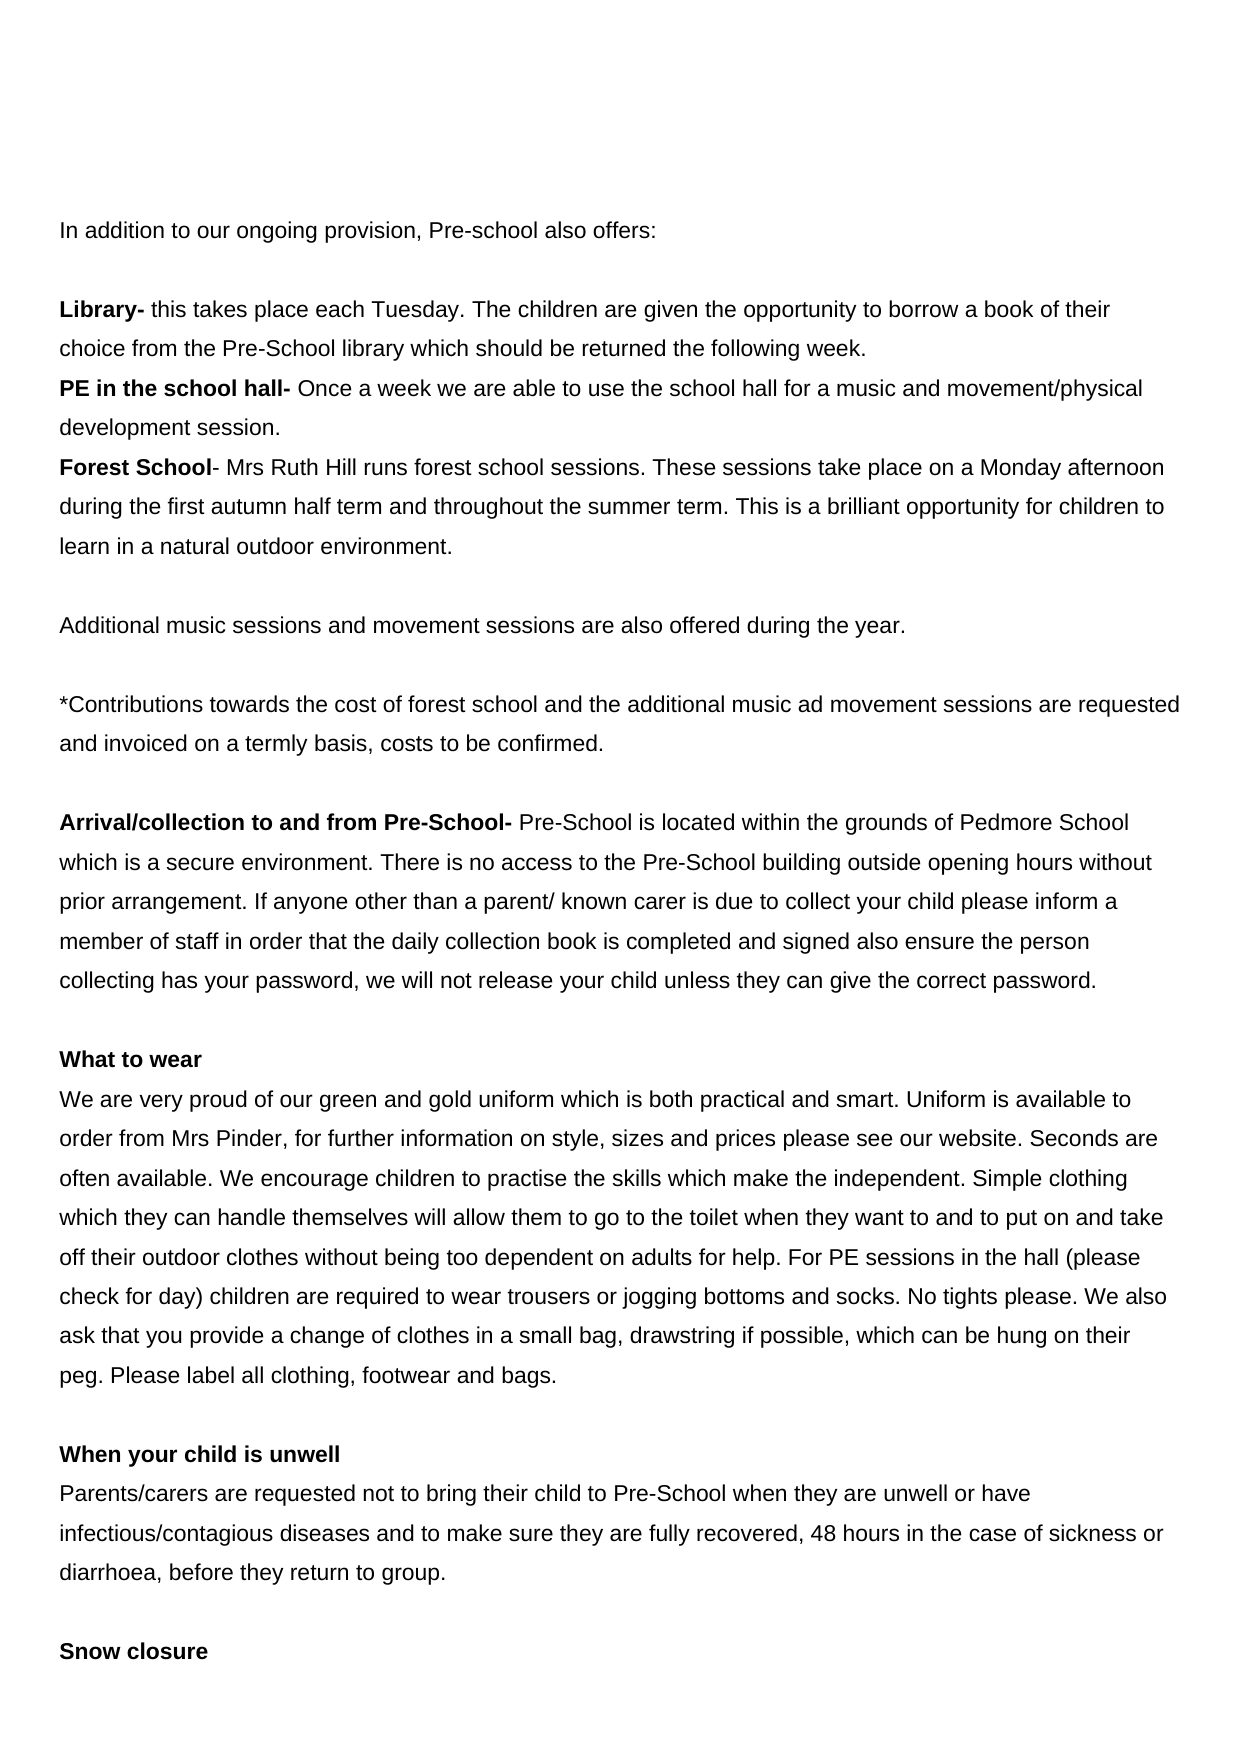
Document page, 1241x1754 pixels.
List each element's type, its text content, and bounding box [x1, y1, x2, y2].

text Forest School- Mrs Ruth Hill runs forest school sessions. These sessions take place on a Monday afternoon during the first autumn half term and throughout the summer term. This is a brilliant opportunity for children to learn in a natural outdoor environment. [59, 454, 1181, 559]
text We are very proud of our green and gold uniform which is both practical and smart. Uniform is available to order from Mrs Pinder, for further information on style, sizes and prices please see our website. Seconds are often available. We encourage children to practise the skills which make the independent. Simple clothing which they can handle themselves will allow them to go to the toilet when they want to and to put on and take off their outdoor clothes without being too dependent on adults for help. For PE sessions in the hall (please check for day) children are required to wear trousers or jogging bottoms and socks. No tights please. We also ask that you provide a change of clothes in a small bag, drawstring if possible, which can be hung on their peg. Please label all clothing, footwear and bags. [59, 1086, 1181, 1388]
text Parents/carers are requested not to bring their child to Pre-School when they are unwell or have infectious/contagious diseases and to make sure they are fully recovered, 48 hours in the case of sickness or diarrhoea, before they return to group. [59, 1480, 1181, 1586]
text Snow closure [59, 1638, 1181, 1664]
text When your child is unwell [59, 1441, 1181, 1467]
text What to wear [59, 1046, 1181, 1072]
text In addition to our ongoing provision, Pre-school also offers: [59, 217, 1181, 243]
text PE in the school hall- Once a week we are able to use the school hall for a music and movement/physical development session. [59, 375, 1181, 441]
text Additional music sessions and movement sessions are also offered during the year. [59, 612, 1181, 638]
text Library- this takes place each Tuesday. The children are given the opportunity to borrow a book of their choice from the Pre-School library which should be returned the following week. [59, 296, 1181, 362]
text Arrival/collection to and from Pre-School- Pre-School is located within the grounds of Pedmore School which is a secure environment. There is no access to the Pre-School building outside opening hours without prior arrangement. If anyone other than a parent/ known carer is due to collect your child please inform a member of staff in order that the daily collection book is completed and signed also ensure the person collecting has your password, we will not release your child unless they can give the correct password. [59, 809, 1181, 993]
text *Contributions towards the cost of forest school and the additional music ad movement sessions are requested and invoiced on a termly basis, costs to be confirmed. [59, 691, 1181, 757]
